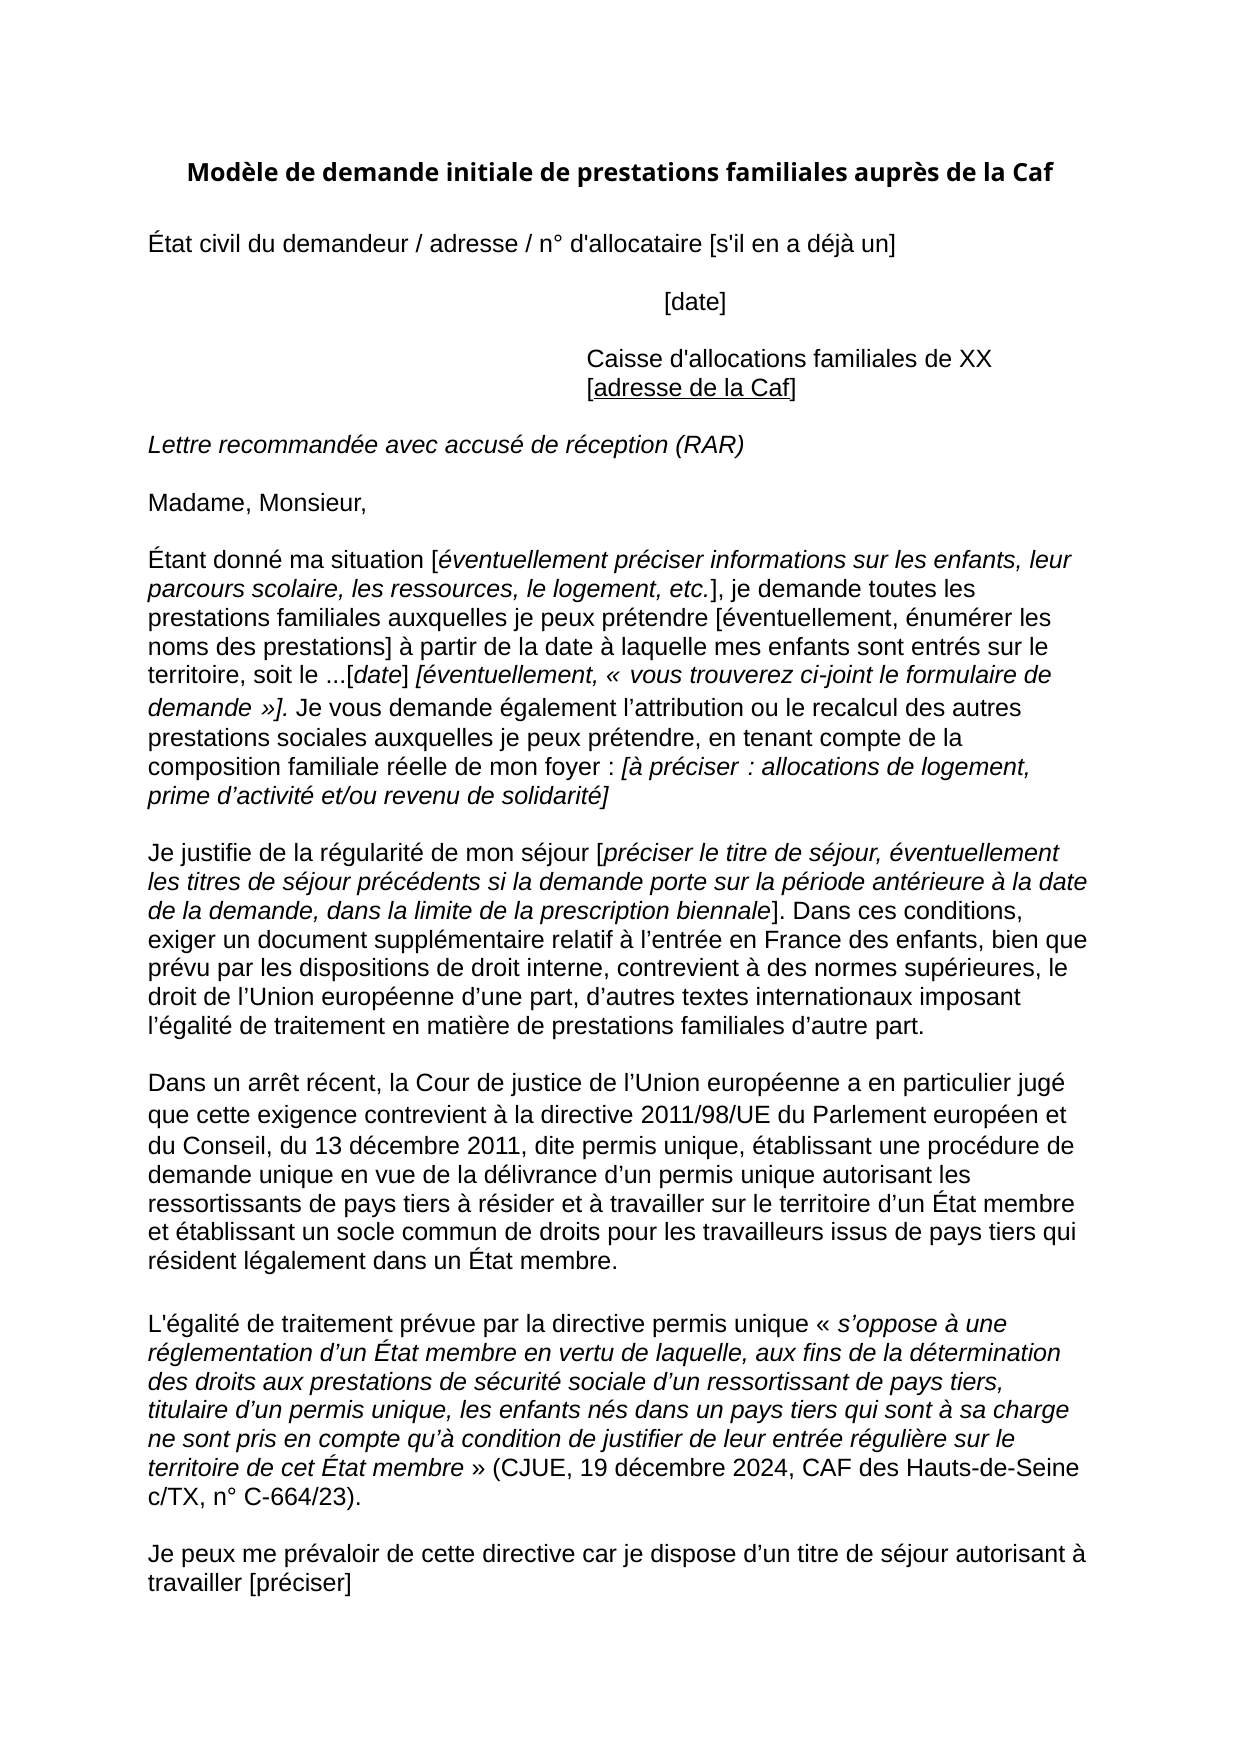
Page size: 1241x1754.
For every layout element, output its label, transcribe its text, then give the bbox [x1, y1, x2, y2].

text Je peux me prévaloir de cette directive car je dispose d’un titre de séjour autorisant à travailler [préciser] [148, 1539, 1093, 1596]
text [date] [148, 287, 1093, 316]
text L'égalité de traitement prévue par la directive permis unique « s’oppose à une réglementation d’un État membre en vertu de laquelle, aux fins de la détermination des droits aux prestations de sécurité sociale d’un ressortissant de pays tiers, titulaire d’un permis unique, les enfants nés dans un pays tiers qui sont à sa charge ne sont pris en compte qu’à condition de justifier de leur entrée régulière sur le territoire de cet État membre » (CJUE, 19 décembre 2024, CAF des Hauts-de-Seine c/TX, n° C-664/23). [148, 1309, 1093, 1510]
text État civil du demandeur / adresse / n° d'allocataire [s'il en a déjà un] [148, 229, 1093, 258]
text Caisse d'allocations familiales de XX [586, 344, 1093, 373]
text Je justifie de la régularité de mon séjour [préciser le titre de séjour, éventuellement les titres de séjour précédents si la demande porte sur la période antérieure à la date de la demande, dans la limite de la prescription biennale]. Dans ces conditions, exiger un document supplémentaire relatif à l’entrée en France des enfants, bien que prévu par les dispositions de droit interne, contrevient à des normes supérieures, le droit de l’Union européenne d’une part, d’autres textes internationaux imposant l’égalité de traitement en matière de prestations familiales d’autre part. [148, 838, 1093, 1039]
text Dans un arrêt récent, la Cour de justice de l’Union européenne a en particulier jugé que cette exigence contrevient à la directive 2011/98/UE du Parlement européen et du Conseil, du 13 décembre 2011, dite permis unique, établissant une procédure de demande unique en vue de la délivrance d’un permis unique autorisant les ressortissants de pays tiers à résider et à travailler sur le territoire d’un État membre et établissant un socle commun de droits pour les travailleurs issus de pays tiers qui résident légalement dans un État membre. [148, 1068, 1093, 1275]
text [adresse de la Caf] [586, 373, 1093, 402]
text Madame, Monsieur, [148, 488, 1093, 517]
text Étant donné ma situation [éventuellement préciser informations sur les enfants, leur parcours scolaire, les ressources, le logement, etc.], je demande toutes les prestations familiales auxquelles je peux prétendre [éventuellement, énumérer les noms des prestations] à partir de la date à laquelle mes enfants sont entrés sur le territoire, soit le ...[date] [éventuellement, « vous trouverez ci-joint le formulaire de demande »]. Je vous demande également l’attribution ou le recalcul des autres prestations sociales auxquelles je peux prétendre, en tenant compte de la composition familiale réelle de mon foyer : [à préciser : allocations de logement, prime d’activité et/ou revenu de solidarité] [148, 546, 1093, 809]
text Modèle de demande initiale de prestations familiales auprès de la Caf [148, 155, 1093, 189]
text Lettre recommandée avec accusé de réception (RAR) [148, 431, 1093, 459]
